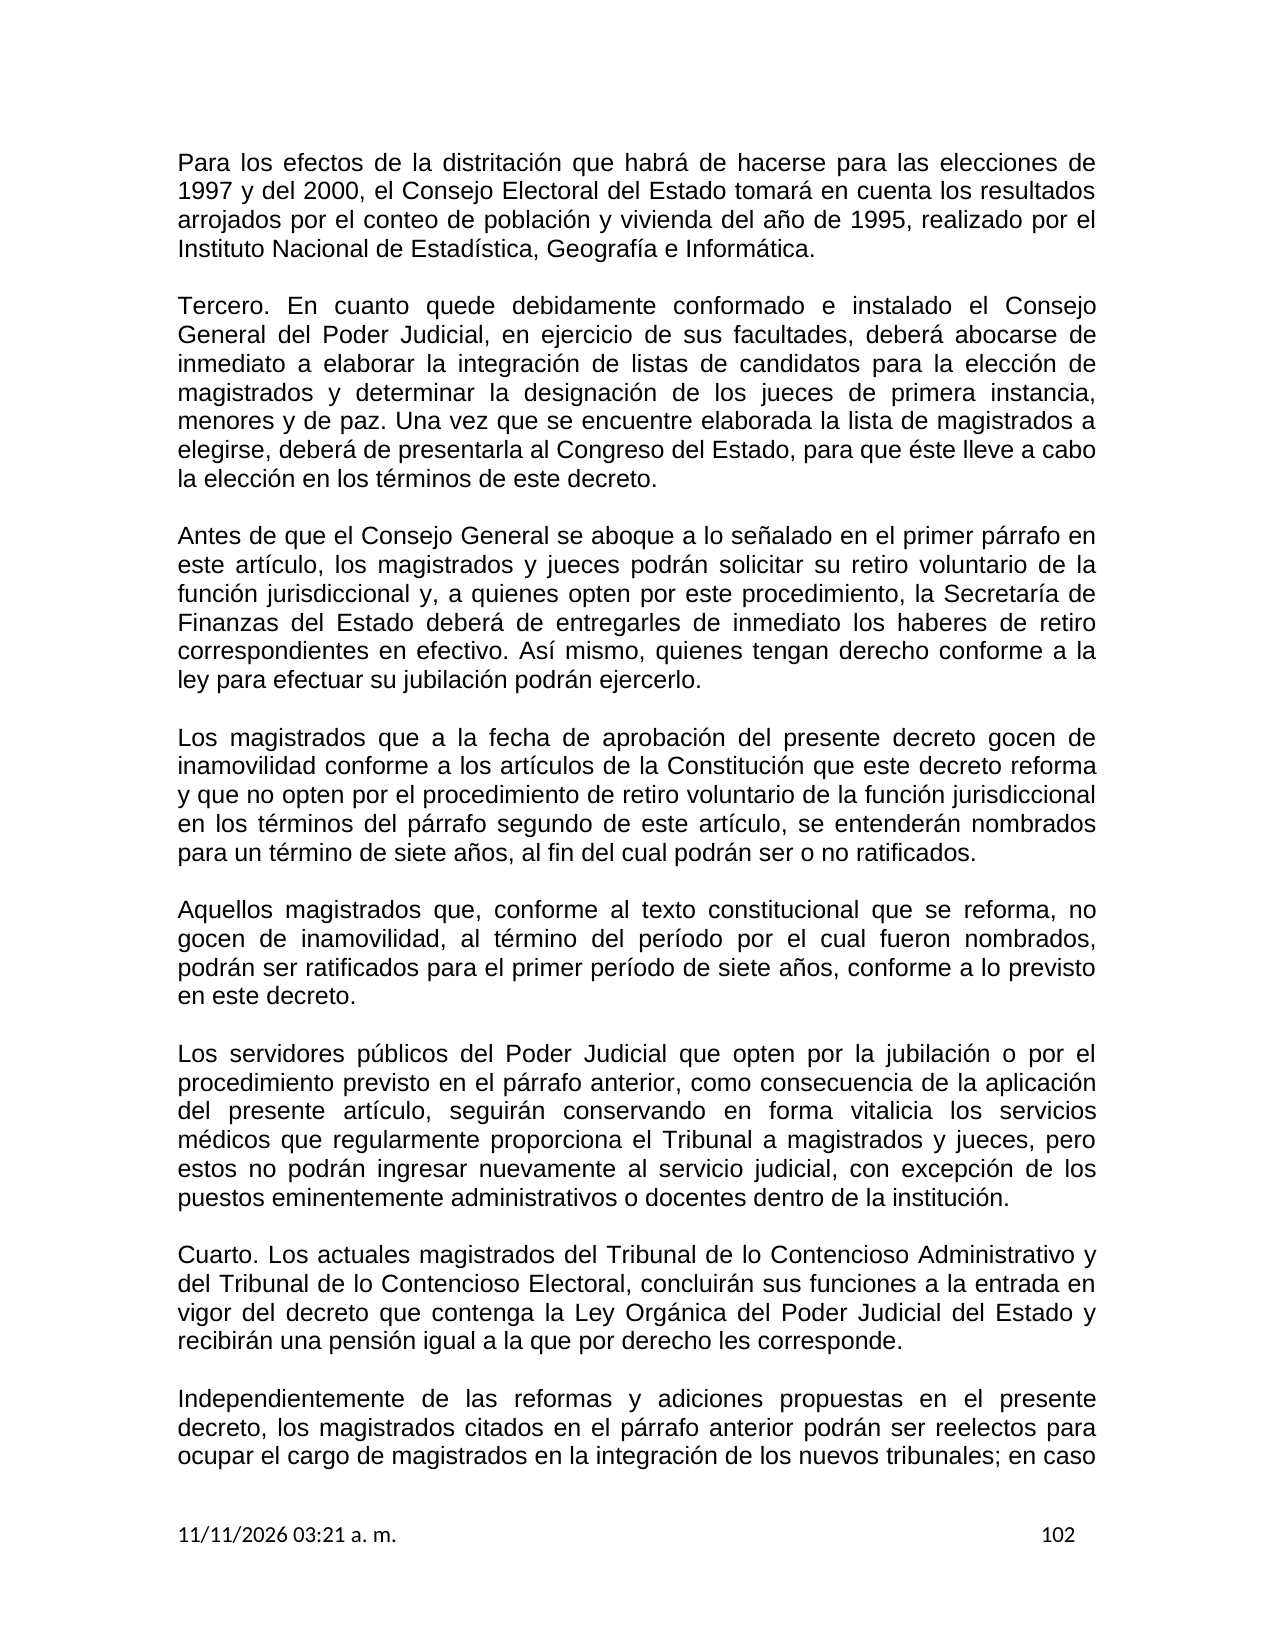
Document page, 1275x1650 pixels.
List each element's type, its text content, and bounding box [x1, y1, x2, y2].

text Cuarto. Los actuales magistrados del Tribunal de lo Contencioso Administrativo y del Tribunal de lo Contencioso Electoral, concluirán sus funciones a la entrada en vigor del decreto que contenga la Ley Orgánica del Poder Judicial del Estado y recibirán una pensión igual a la que por derecho les corresponde. [177, 1240, 1098, 1355]
text Aquellos magistrados que, conforme al texto constitucional que se reforma, no gocen de inamovilidad, al término del período por el cual fueron nombrados, podrán ser ratificados para el primer período de siete años, conforme a lo previsto en este decreto. [177, 895, 1098, 1010]
text Para los efectos de la distritación que habrá de hacerse para las elecciones de 1997 y del 2000, el Consejo Electoral del Estado tomará en cuenta los resultados arrojados por el conteo de población y vivienda del año de 1995, realizado por el Instituto Nacional de Estadística, Geografía e Informática. [177, 148, 1098, 263]
text Los servidores públicos del Poder Judicial que opten por la jubilación o por el procedimiento previsto en el párrafo anterior, como consecuencia de la aplicación del presente artículo, seguirán conservando en forma vitalicia los servicios médicos que regularmente proporciona el Tribunal a magistrados y jueces, pero estos no podrán ingresar nuevamente al servicio judicial, con excepción de los puestos eminentemente administrativos o docentes dentro de la institución. [177, 1039, 1098, 1211]
text Tercero. En cuanto quede debidamente conformado e instalado el Consejo General del Poder Judicial, en ejercicio de sus facultades, deberá abocarse de inmediato a elaborar la integración de listas de candidatos para la elección de magistrados y determinar la designación de los jueces de primera instancia, menores y de paz. Una vez que se encuentre elaborada la lista de magistrados a elegirse, deberá de presentarla al Congreso del Estado, para que éste lleve a cabo la elección en los términos de este decreto. [177, 291, 1098, 493]
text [177, 1384, 1098, 1470]
text Antes de que el Consejo General se aboque a lo señalado en el primer párrafo en este artículo, los magistrados y jueces podrán solicitar su retiro voluntario de la función jurisdiccional y, a quienes opten por este procedimiento, la Secretaría de Finanzas del Estado deberá de entregarles de inmediato los haberes de retiro correspondientes en efectivo. Así mismo, quienes tengan derecho conforme a la ley para efectuar su jubilación podrán ejercerlo. [177, 521, 1098, 694]
text Los magistrados que a la fecha de aprobación del presente decreto gocen de inamovilidad conforme a los artículos de la Constitución que este decreto reforma y que no opten por el procedimiento de retiro voluntario de la función jurisdiccional en los términos del párrafo segundo de este artículo, se entenderán nombrados para un término de siete años, al fin del cual podrán ser o no ratificados. [177, 723, 1098, 866]
